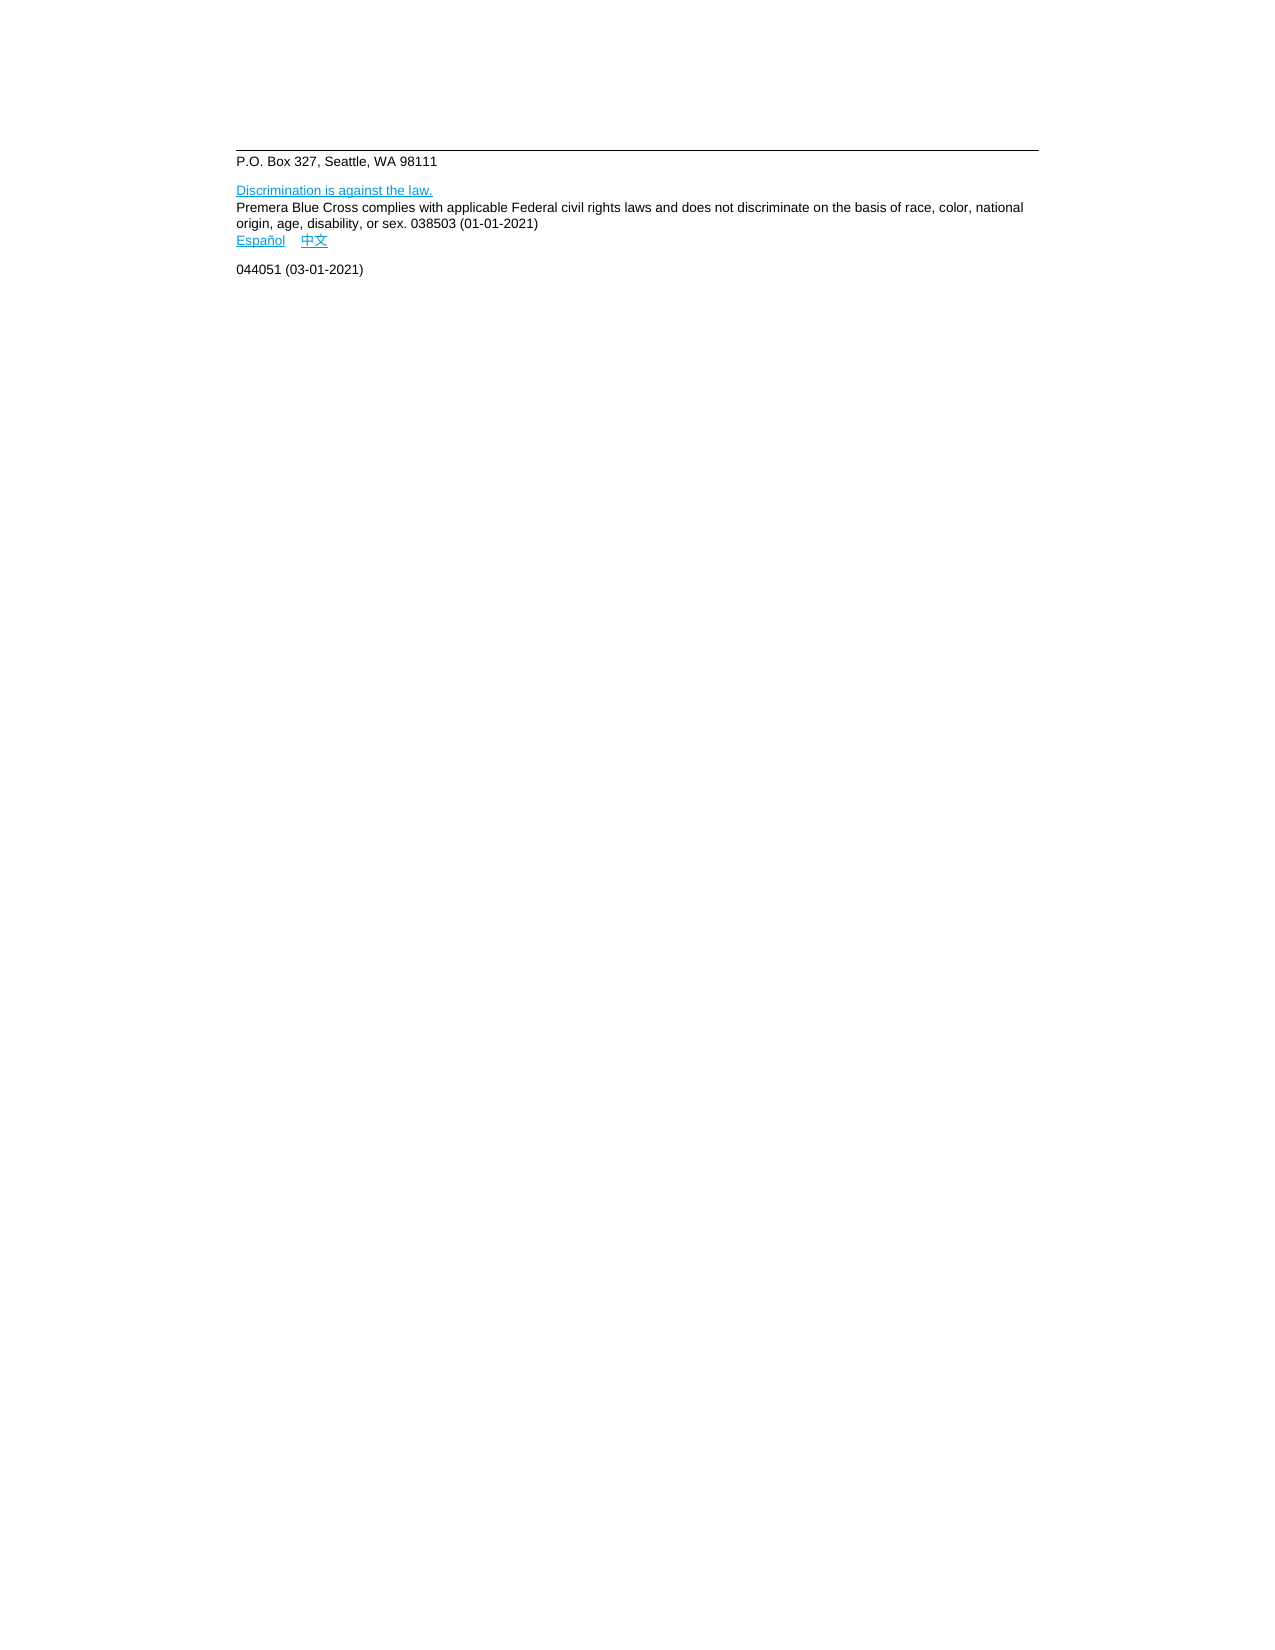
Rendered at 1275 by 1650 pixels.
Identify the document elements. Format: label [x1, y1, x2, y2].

picture [304, 238, 312, 246]
picture [369, 190, 377, 195]
picture [237, 236, 244, 243]
table_cell [225, 150, 1050, 291]
picture [420, 188, 426, 195]
